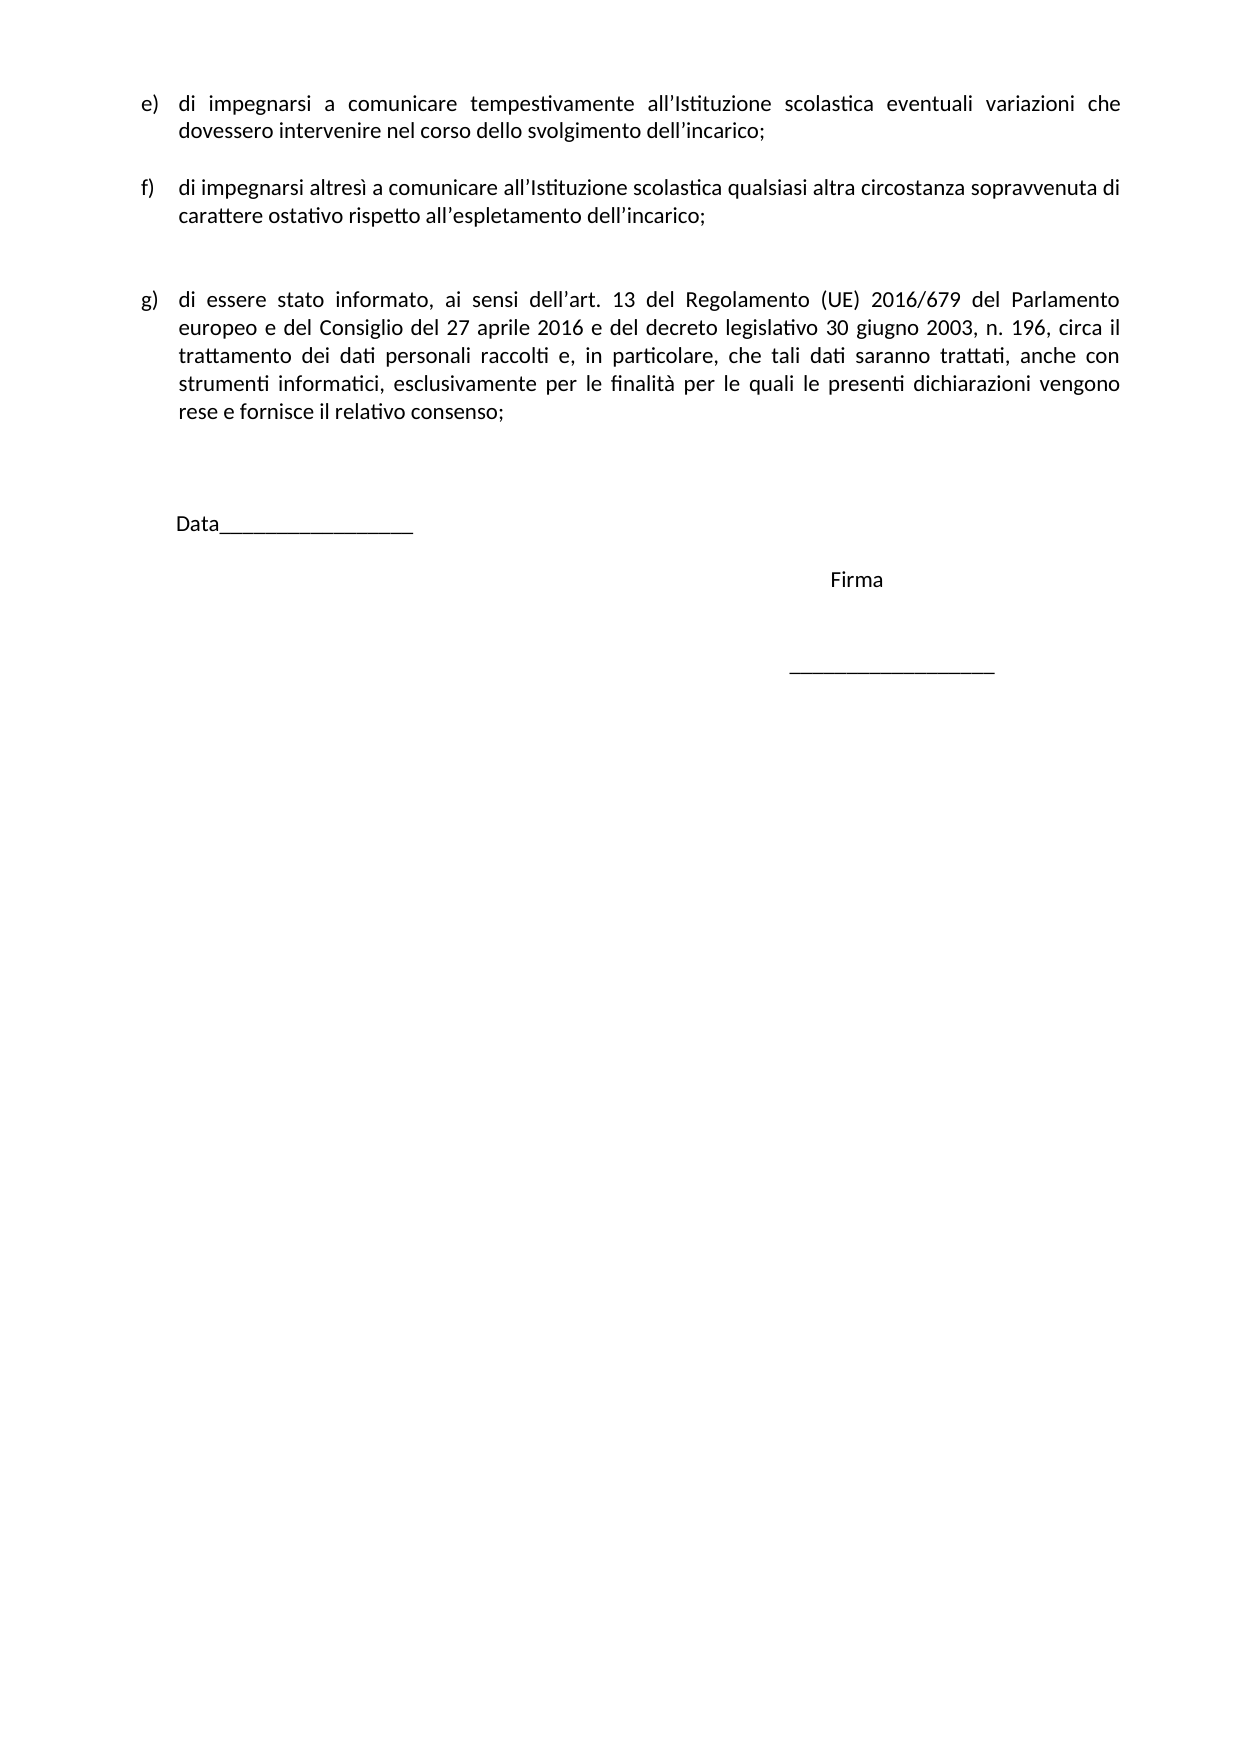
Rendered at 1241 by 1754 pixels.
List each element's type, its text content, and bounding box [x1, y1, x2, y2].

text __________________ [103, 649, 1122, 677]
list di essere stato informato, ai sensi dell’art. 13 del Regolamento (UE) 2016/679 del Parlamento europeo e del Consiglio del 27 aprile 2016 e del decreto legislativo 30 giugno 2003, n. 196, circa il trattamento dei dati personali raccolti e, in particolare, che tali dati saranno trattati, anche con strumenti informatici, esclusivamente per le finalità per le quali le presenti dichiarazioni vengono rese e fornisce il relativo consenso; [141, 285, 1122, 425]
list di impegnarsi a comunicare tempestivamente all’Istituzione scolastica eventuali variazioni che dovessero intervenire nel corso dello svolgimento dell’incarico; [141, 89, 1122, 145]
text Data_________________ [103, 509, 1122, 565]
list di impegnarsi altresì a comunicare all’Istituzione scolastica qualsiasi altra circostanza sopravvenuta di carattere ostativo rispetto all’espletamento dell’incarico; [141, 173, 1122, 229]
text Firma [103, 565, 1122, 593]
